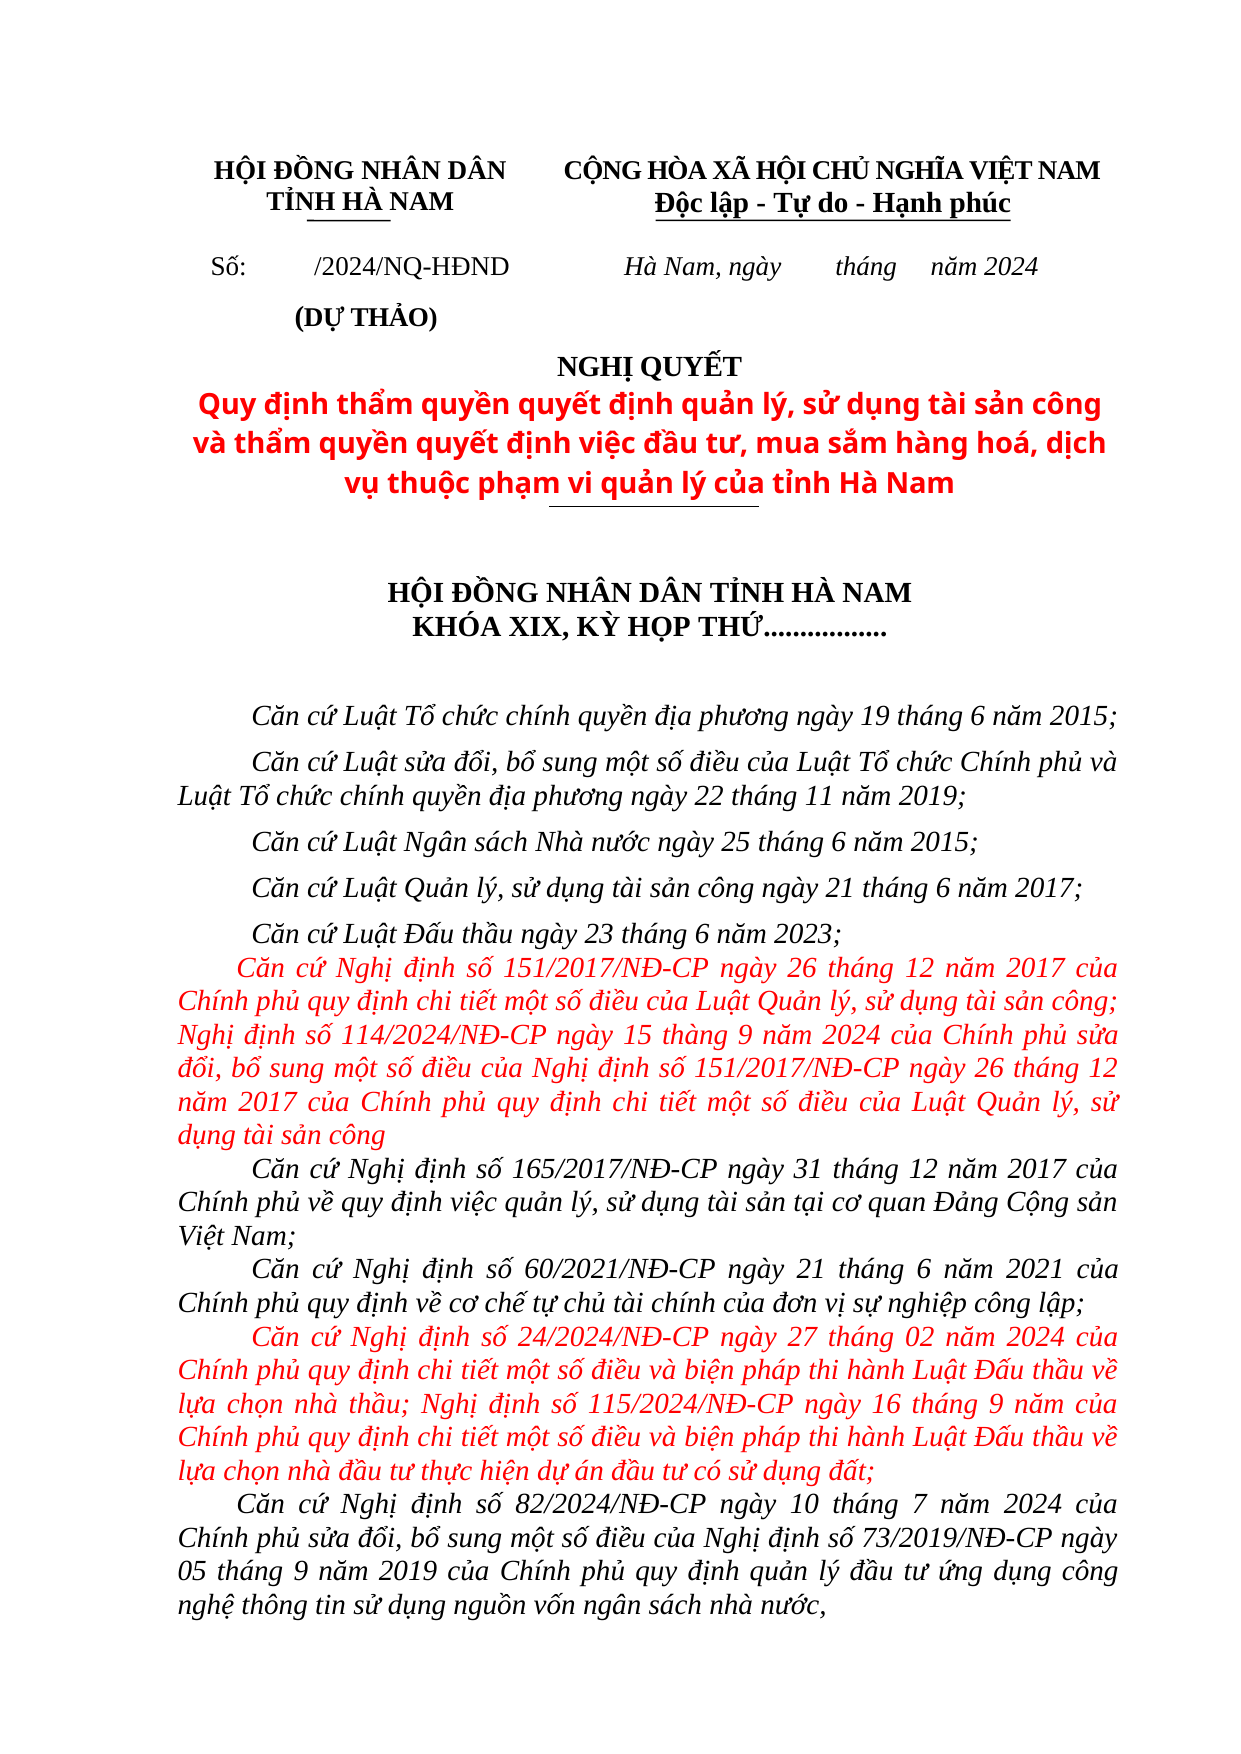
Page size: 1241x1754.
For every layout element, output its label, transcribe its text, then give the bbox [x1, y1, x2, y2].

text Căn cứ Nghị định số 165/2017/NĐ-CP ngày 31 tháng 12 năm 2017 của Chính phủ về quy định việc quản lý, sử dụng tài sản tại cơ quan Đảng Cộng sản Việt Nam; [177, 1151, 1122, 1252]
text Quy định thẩm quyền quyết định quản lý, sử dụng tài sản công và thẩm quyền quyết định việc đầu tư, mua sắm hàng hoá, dịch vụ thuộc phạm vi quản lý của tỉnh Hà Nam [177, 383, 1122, 502]
text Căn cứ Luật Quản lý, sử dụng tài sản công ngày 21 tháng 6 năm 2017; [177, 870, 1122, 904]
table_header HỘI ĐỒNG NHÂN DÂN TỈNH HÀ NAM [189, 154, 532, 250]
text Căn cứ Luật Tổ chức chính quyền địa phương ngày 19 tháng 6 năm 2015; [177, 698, 1122, 732]
text Căn cứ Nghị định số 24/2024/NĐ-CP ngày 27 tháng 02 năm 2024 của Chính phủ quy định chi tiết một số điều và biện pháp thi hành Luật Đấu thầu về lựa chọn nhà thầu; Nghị định số 115/2024/NĐ-CP ngày 16 tháng 9 năm của Chính phủ quy định chi tiết một số điều và biện pháp thi hành Luật Đấu thầu về lựa chọn nhà đầu tư thực hiện dự án đầu tư có sử dụng đất; [177, 1319, 1122, 1486]
text Căn cứ Nghị định số 82/2024/NĐ-CP ngày 10 tháng 7 năm 2024 của Chính phủ sửa đổi, bổ sung một số điều của Nghị định số 73/2019/NĐ-CP ngày 05 tháng 9 năm 2019 của Chính phủ quy định quản lý đầu tư ứng dụng công nghệ thông tin sử dụng nguồn vốn ngân sách nhà nước, [177, 1486, 1122, 1621]
text Căn cứ Nghị định số 60/2021/NĐ-CP ngày 21 tháng 6 năm 2021 của Chính phủ quy định về cơ chế tự chủ tài chính của đơn vị sự nghiệp công lập; [177, 1252, 1122, 1319]
text NGHỊ QUYẾT [177, 349, 1122, 383]
text Căn cứ Luật Ngân sách Nhà nước ngày 25 tháng 6 năm 2015; [177, 824, 1122, 858]
text (DỰ THẢO) [177, 299, 1122, 333]
text Căn cứ Nghị định số 151/2017/NĐ-CP ngày 26 tháng 12 năm 2017 của Chính phủ quy định chi tiết một số điều của Luật Quản lý, sử dụng tài sản công; Nghị định số 114/2024/NĐ-CP ngày 15 thàng 9 năm 2024 của Chính phủ sửa đổi, bổ sung một số điều của Nghị định số 151/2017/NĐ-CP ngày 26 tháng 12 năm 2017 của Chính phủ quy định chi tiết một số điều của Luật Quản lý, sử dụng tài sản công [177, 950, 1122, 1151]
table_cell Số: /2024/NQ-HĐND [189, 250, 532, 299]
text Căn cứ Luật Đấu thầu ngày 23 tháng 6 năm 2023; [177, 916, 1122, 950]
text HỘI ĐỒNG NHÂN DÂN TỈNH HÀ NAM [177, 575, 1122, 609]
table_cell Hà Nam, ngày tháng năm 2024 [532, 250, 1133, 299]
text Căn cứ Luật sửa đổi, bổ sung một số điều của Luật Tổ chức Chính phủ và Luật Tổ chức chính quyền địa phương ngày 22 tháng 11 năm 2019; [177, 744, 1122, 812]
table_header CỘNG HÒA XÃ HỘI CHỦ NGHĨA VIỆT NAM Độc lập - Tự do - Hạnh phúc [532, 154, 1133, 250]
text KHÓA XIX, KỲ HỌP THỨ................. [177, 609, 1122, 642]
